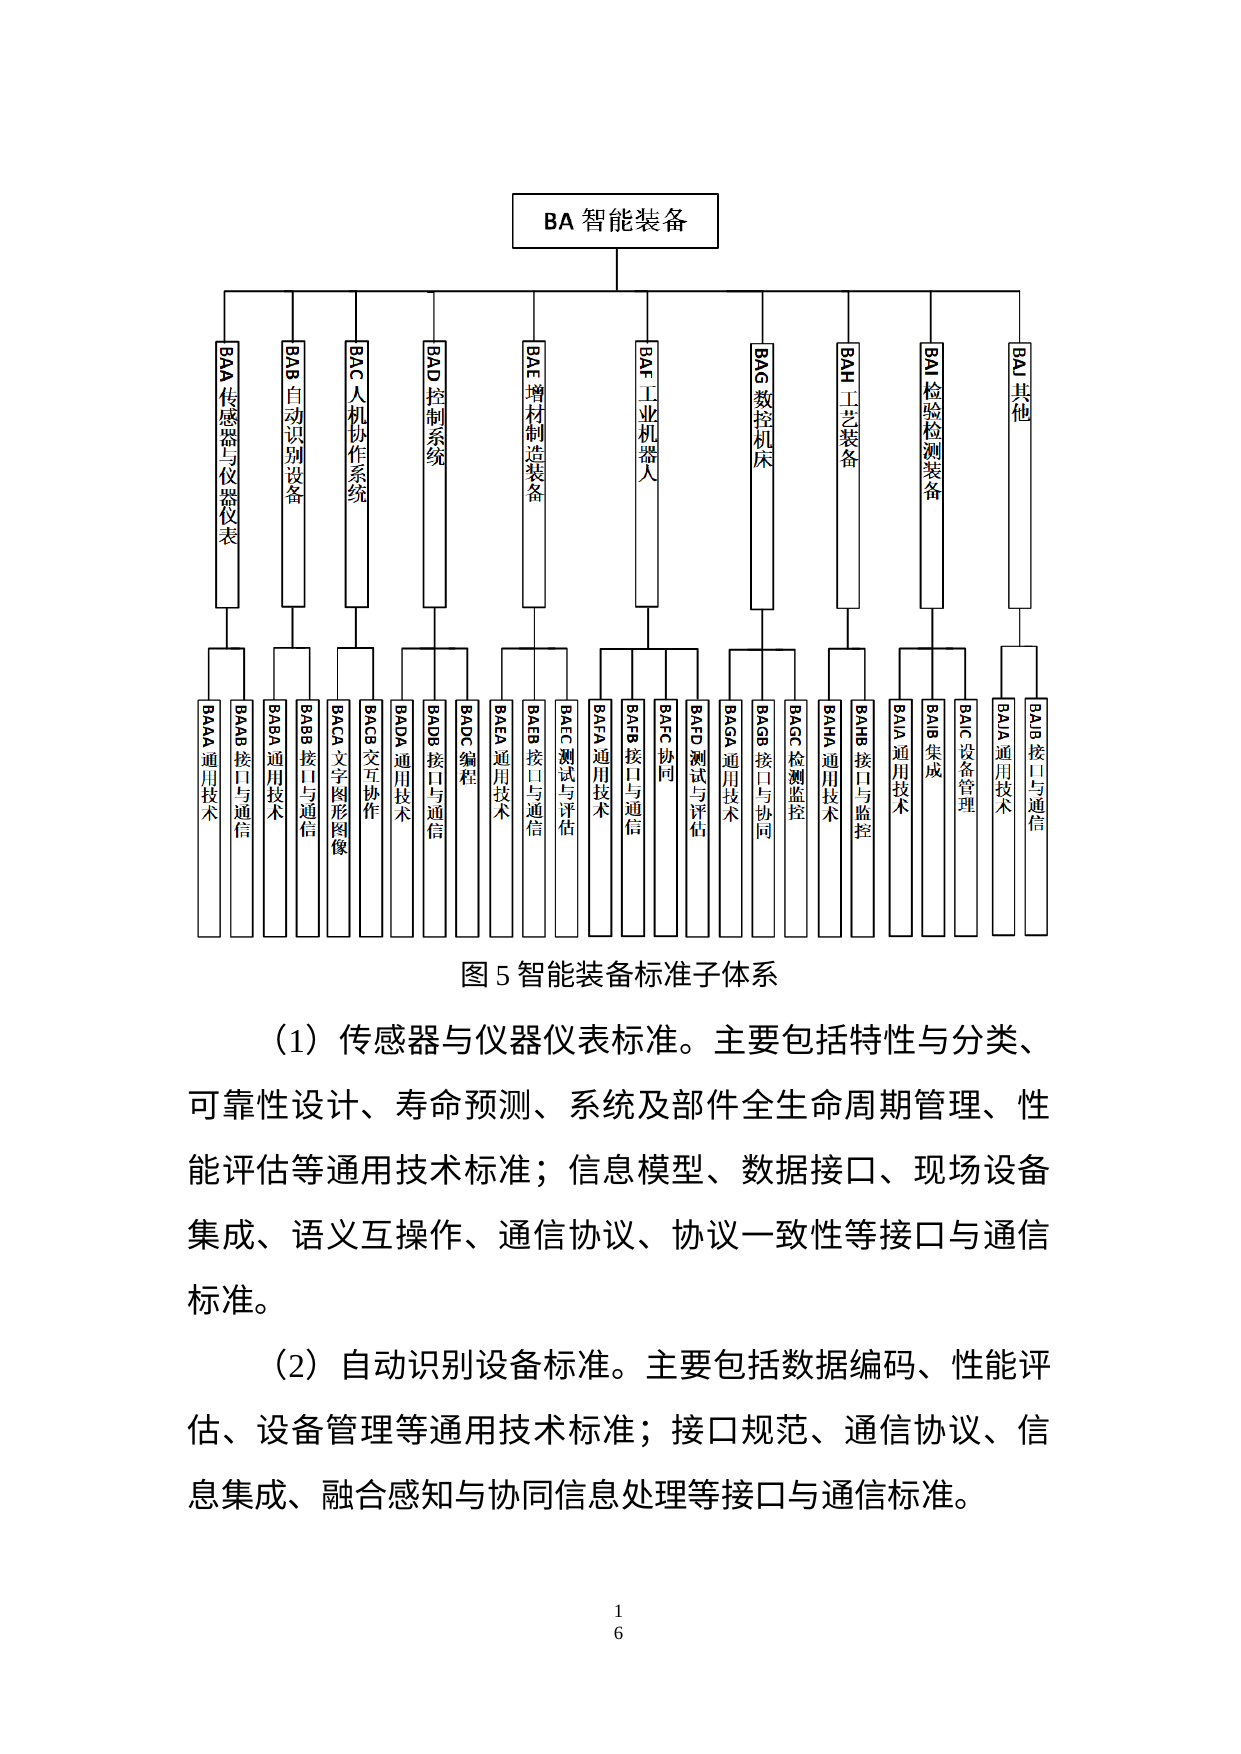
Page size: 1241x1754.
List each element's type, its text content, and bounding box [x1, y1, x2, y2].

text （2）自动识别设备标准。主要包括数据编码、性能评估、设备管理等通用技术标准；接口规范、通信协议、信息集成、融合感知与协同信息处理等接口与通信标准。 [187, 1330, 1053, 1525]
text 图5 智能装备标准子体系 [187, 940, 1053, 1005]
picture [188, 192, 1052, 938]
text （1）传感器与仪器仪表标准。主要包括特性与分类、可靠性设计、寿命预测、系统及部件全生命周期管理、性能评估等通用技术标准；信息模型、数据接口、现场设备集成、语义互操作、通信协议、协议一致性等接口与通信标准。 [187, 1005, 1053, 1330]
